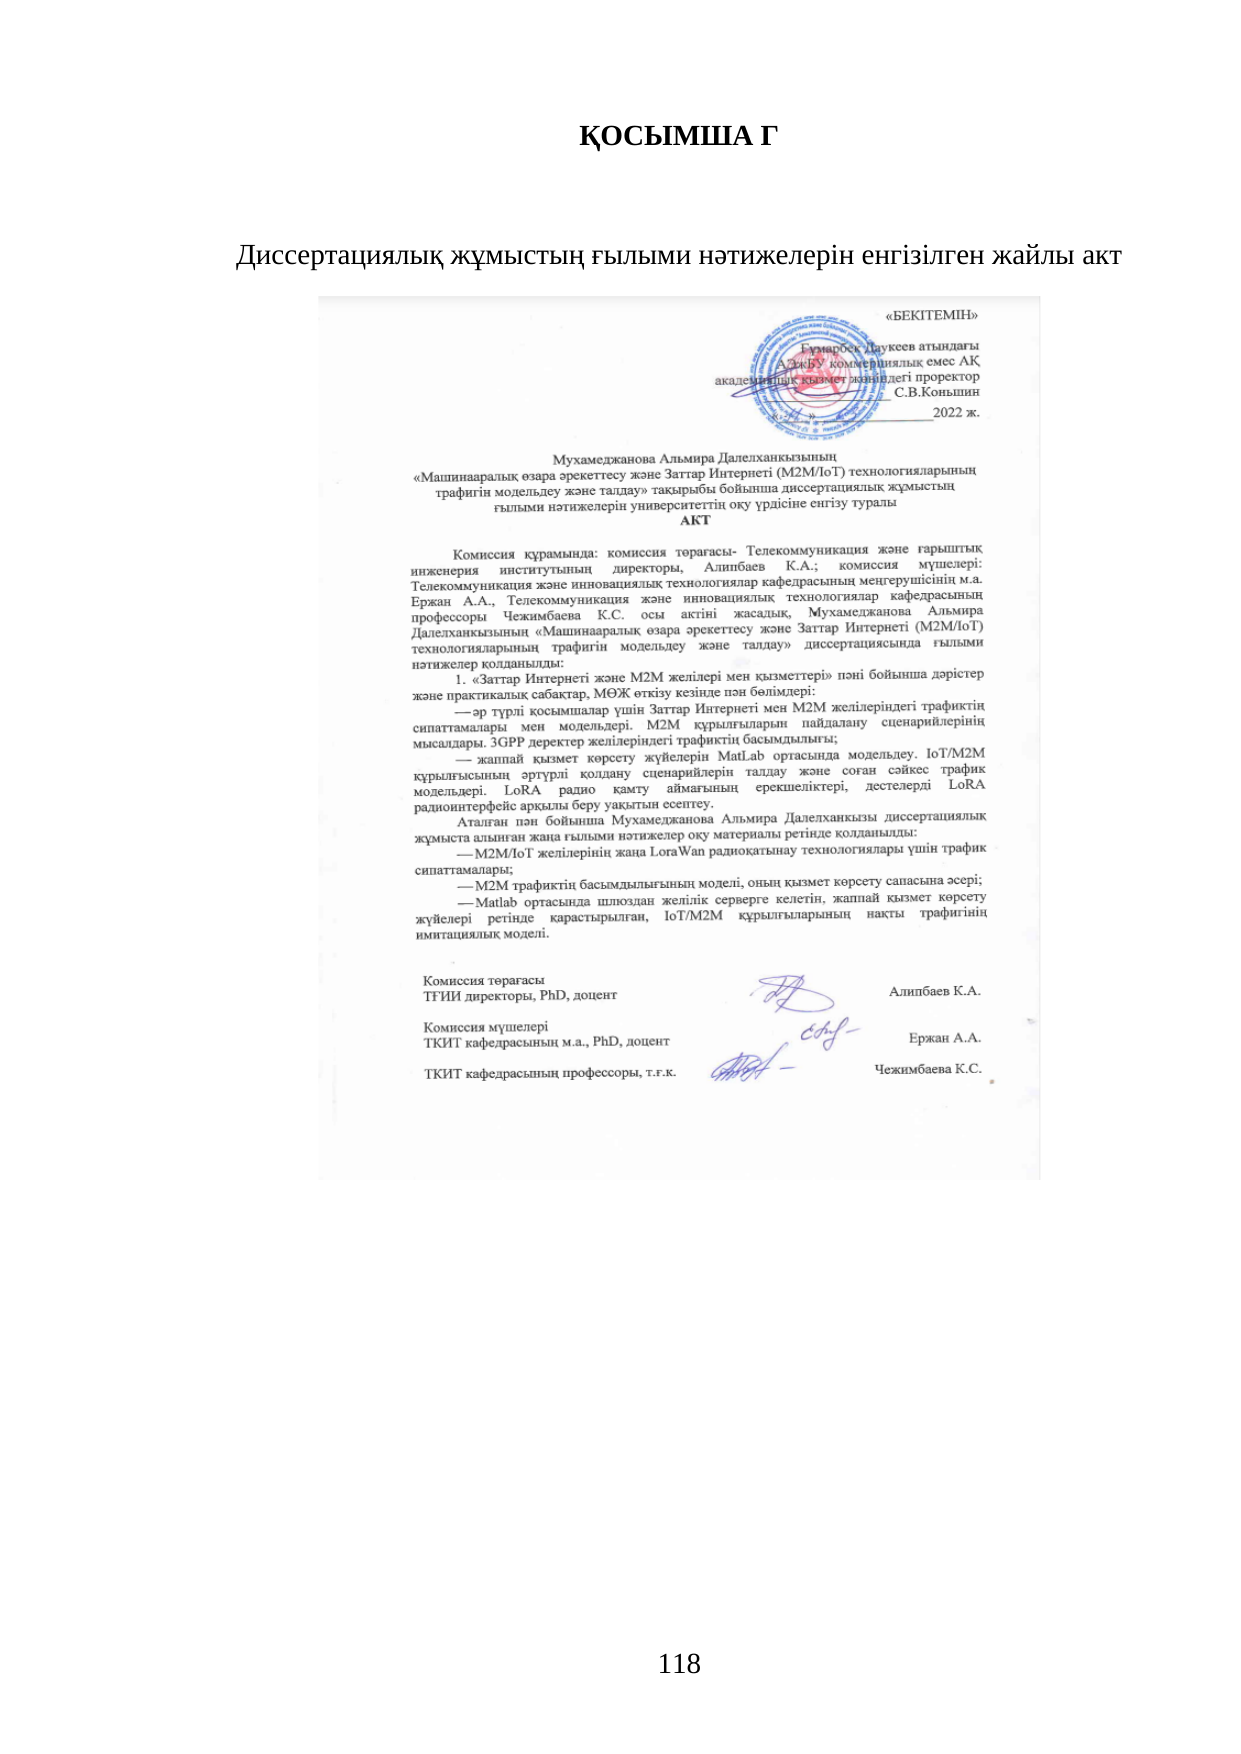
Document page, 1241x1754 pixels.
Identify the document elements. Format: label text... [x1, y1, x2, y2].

text Диссертациялық жұмыстың ғылыми нәтижелерін енгізілген жайлы акт [177, 237, 1181, 270]
picture [318, 296, 1040, 1180]
text ҚОСЫМША Г [177, 118, 1181, 152]
